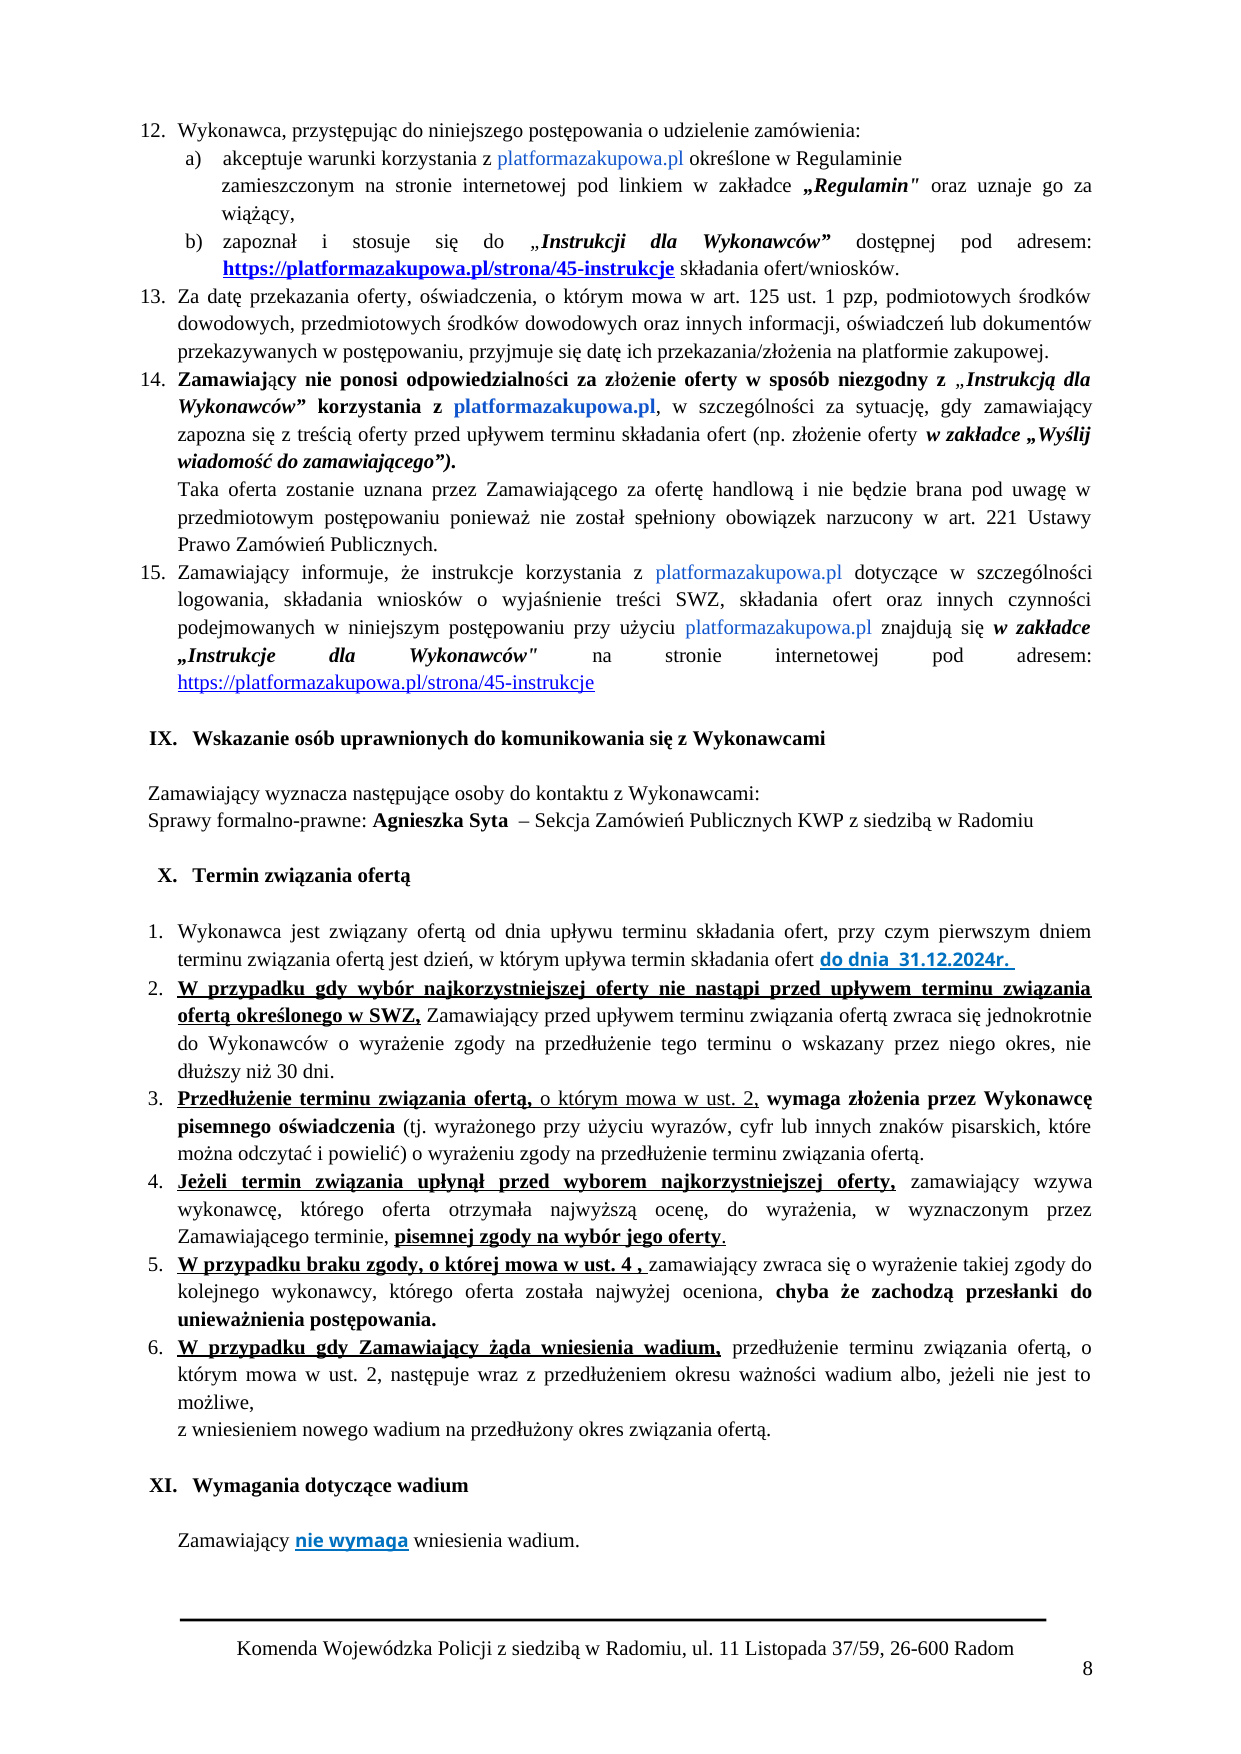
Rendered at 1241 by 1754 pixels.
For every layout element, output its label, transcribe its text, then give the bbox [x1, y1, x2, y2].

list Za datę przekazania oferty, oświadczenia, o którym mowa w art. 125 ust. 1 pzp, podmiotowych środków dowodowych, przedmiotowych środków dowodowych oraz innych informacji, oświadczeń lub dokumentów przekazywanych w postępowaniu, przyjmuje się datę ich przekazania/złożenia na platformie zakupowej. [140, 284, 1092, 363]
text Zamawiający nie wymaga wniesienia wadium. [148, 1528, 1092, 1553]
text Sprawy formalno-prawne: Agnieszka Syta – Sekcja Zamówień Publicznych KWP z siedzibą w Radomiu [148, 808, 1092, 832]
list W przypadku gdy Zamawiający żąda wniesienia wadium, przedłużenie terminu związania ofertą, o którym mowa w ust. 2, następuje wraz z przedłużeniem okresu ważności wadium albo, jeżeli nie jest to możliwe, z wniesieniem nowego wadium na przedłużony okres związania ofertą. [148, 1334, 1092, 1441]
list W przypadku gdy wybór najkorzystniejszej oferty nie nastąpi przed upływem terminu związania ofertą określonego w SWZ, Zamawiający przed upływem terminu związania ofertą zwraca się jednokrotnie do Wykonawców o wyrażenie zgody na przedłużenie tego terminu o wskazany przez niego okres, nie dłuższy niż 30 dni. [148, 976, 1092, 1083]
list zapoznał i stosuje się do „Instrukcji dla Wykonawców” dostępnej pod adresem: https://platformazakupowa.pl/strona/45-instrukcje składania ofert/wniosków. [185, 228, 1092, 280]
list Zamawiający informuje, że instrukcje korzystania z platformazakupowa.pl dotyczące w szczególności logowania, składania wniosków o wyjaśnienie treści SWZ, składania ofert oraz innych czynności podejmowanych w niniejszym postępowaniu przy użyciu platformazakupowa.pl znajdują się w zakładce „Instrukcje dla Wykonawców" na stronie internetowej pod adresem: https://platformazakupowa.pl/strona/45-instrukcje [140, 560, 1092, 694]
list Wskazanie osób uprawnionych do komunikowania się z Wykonawcami [177, 725, 1092, 749]
list Wykonawca, przystępując do niniejszego postępowania o udzielenie zamówienia: [140, 118, 1092, 142]
list Wykonawca jest związany ofertą od dnia upływu terminu składania ofert, przy czym pierwszym dniem terminu związania ofertą jest dzień, w którym upływa termin składania ofert do dnia 31.12.2024r. [148, 919, 1092, 972]
text Taka oferta zostanie uznana przez Zamawiającego za ofertę handlową i nie będzie brana pod uwagę w przedmiotowym postępowaniu ponieważ nie został spełniony obowiązek narzucony w art. 221 Ustawy Prawo Zamówień Publicznych. [177, 477, 1092, 556]
list akceptuje warunki korzystania z platformazakupowa.pl określone w Regulaminie [185, 146, 1092, 170]
text Zamawiający wyznacza następujące osoby do kontaktu z Wykonawcami: [148, 781, 1092, 805]
list Wymagania dotyczące wadium [177, 1473, 1092, 1497]
list W przypadku braku zgody, o której mowa w ust. 4 , zamawiający zwraca się o wyrażenie takiej zgody do kolejnego wykonawcy, którego oferta została najwyżej oceniona, chyba że zachodzą przesłanki do unieważnienia postępowania. [148, 1252, 1092, 1331]
list Zamawiający nie ponosi odpowiedzialności za złożenie oferty w sposób niezgodny z „Instrukcją dla Wykonawców” korzystania z platformazakupowa.pl, w szczególności za sytuację, gdy zamawiający zapozna się z treścią oferty przed upływem terminu składania ofert (np. złożenie oferty w zakładce „Wyślij wiadomość do zamawiającego”). [140, 367, 1092, 473]
list Przedłużenie terminu związania ofertą, o którym mowa w ust. 2, wymaga złożenia przez Wykonawcę pisemnego oświadczenia (tj. wyrażonego przy użyciu wyrazów, cyfr lub innych znaków pisarskich, które można odczytać i powielić) o wyrażeniu zgody na przedłużenie terminu związania ofertą. [148, 1086, 1092, 1165]
list Termin związania ofertą [177, 863, 1092, 887]
list Jeżeli termin związania upłynął przed wyborem najkorzystniejszej oferty, zamawiający wzywa wykonawcę, którego oferta otrzymała najwyższą ocenę, do wyrażenia, w wyznaczonym przez Zamawiającego terminie, pisemnej zgody na wybór jego oferty. [148, 1169, 1092, 1248]
text zamieszczonym na stronie internetowej pod linkiem w zakładce „Regulamin" oraz uznaje go za wiążący, [221, 173, 1092, 225]
